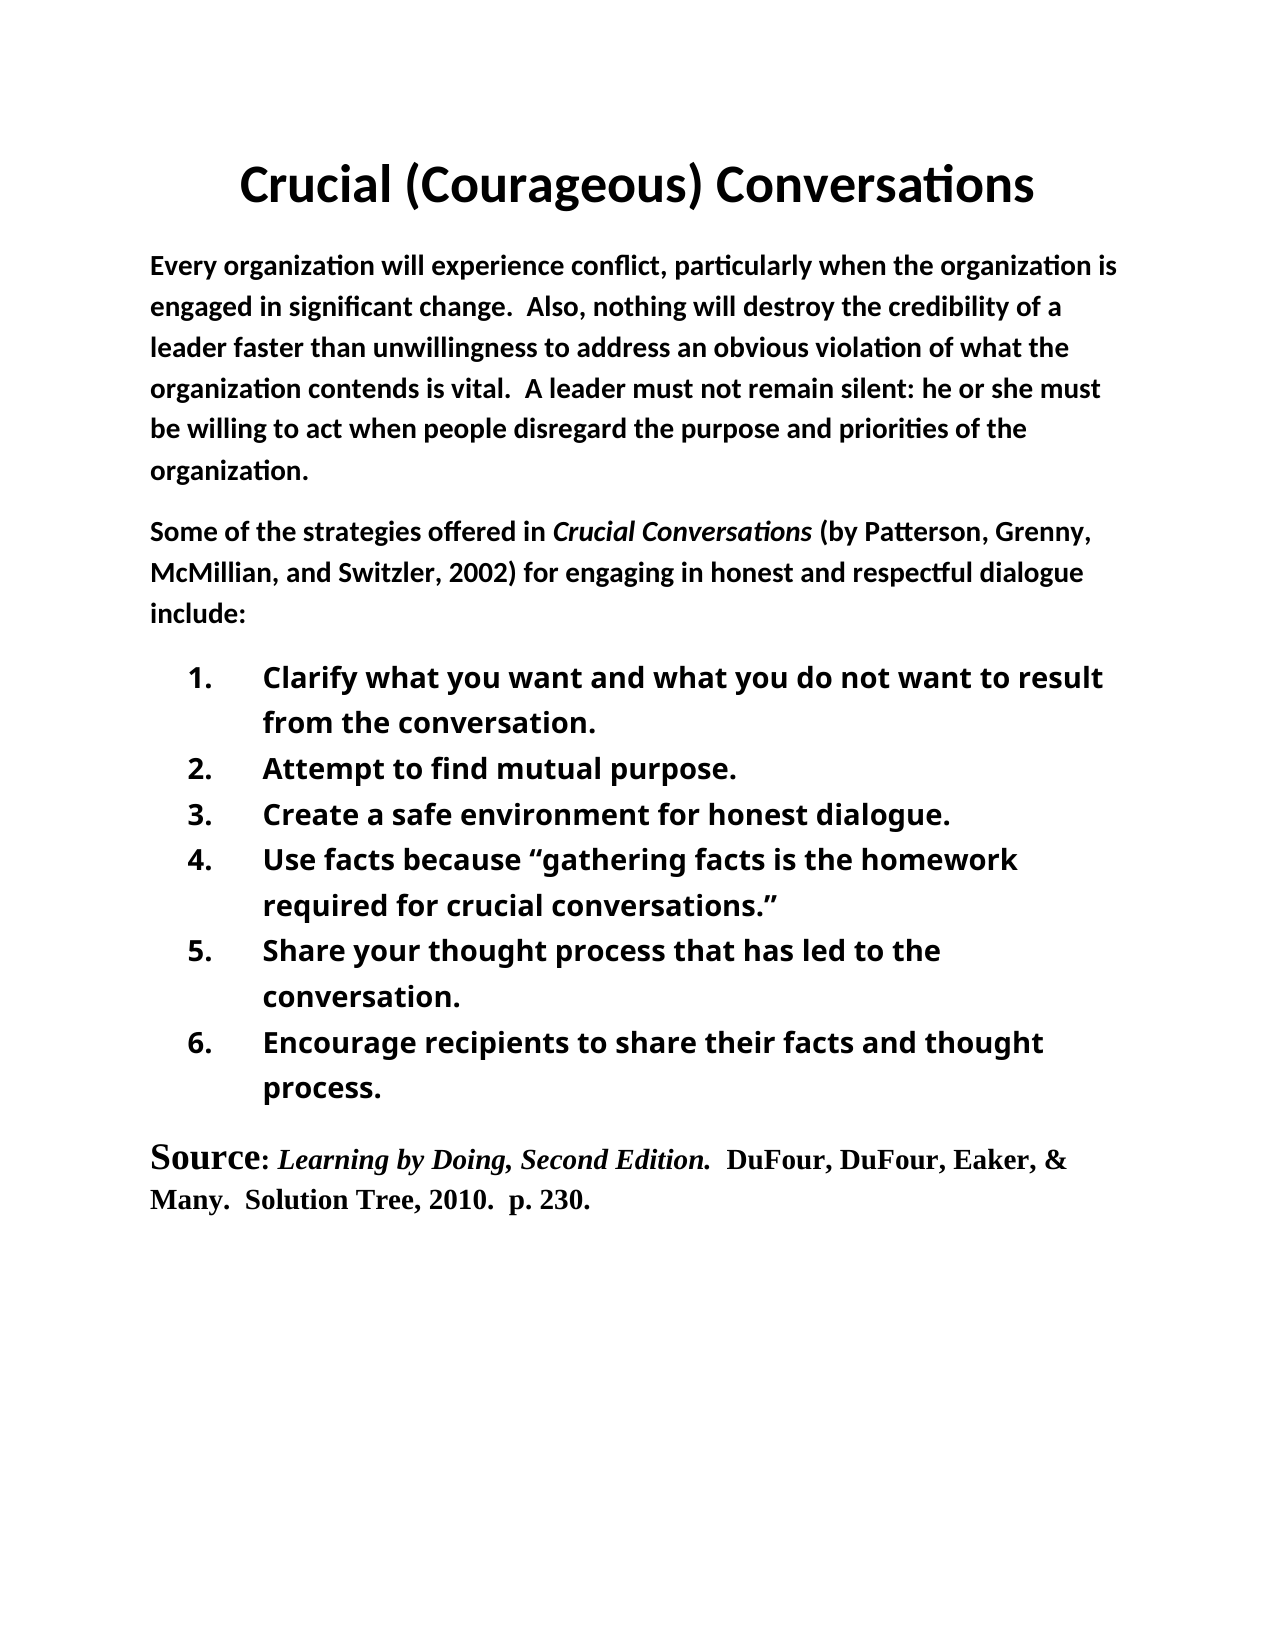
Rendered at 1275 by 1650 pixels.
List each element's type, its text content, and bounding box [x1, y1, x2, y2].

list Encourage recipients to share their facts and thought process. [187, 1022, 1125, 1107]
text Crucial (Courageous) Conversations [150, 150, 1125, 216]
text Source: Learning by Doing, Second Edition. DuFour, DuFour, Eaker, & Many. Solution Tree, 2010. p. 230. [150, 1134, 1125, 1216]
list Share your thought process that has led to the conversation. [187, 931, 1125, 1016]
list Create a safe environment for honest dialogue. [187, 794, 1125, 833]
text Every organization will experience conflict, particularly when the organization is engaged in significant change. Also, nothing will destroy the credibility of a leader faster than unwillingness to address an obvious violation of what the organization contends is vital. A leader must not remain silent: he or she must be willing to act when people disregard the purpose and priorities of the organization. [150, 247, 1125, 487]
list Attempt to find mutual purpose. [187, 748, 1125, 788]
list Use facts because “gathering facts is the homework required for crucial conversations.” [187, 839, 1125, 925]
text Some of the strategies offered in Crucial Conversations (by Patterson, Grenny, McMillian, and Switzler, 2002) for engaging in honest and respectful dialogue include: [150, 513, 1125, 631]
list Clarify what you want and what you do not want to result from the conversation. [187, 657, 1125, 742]
